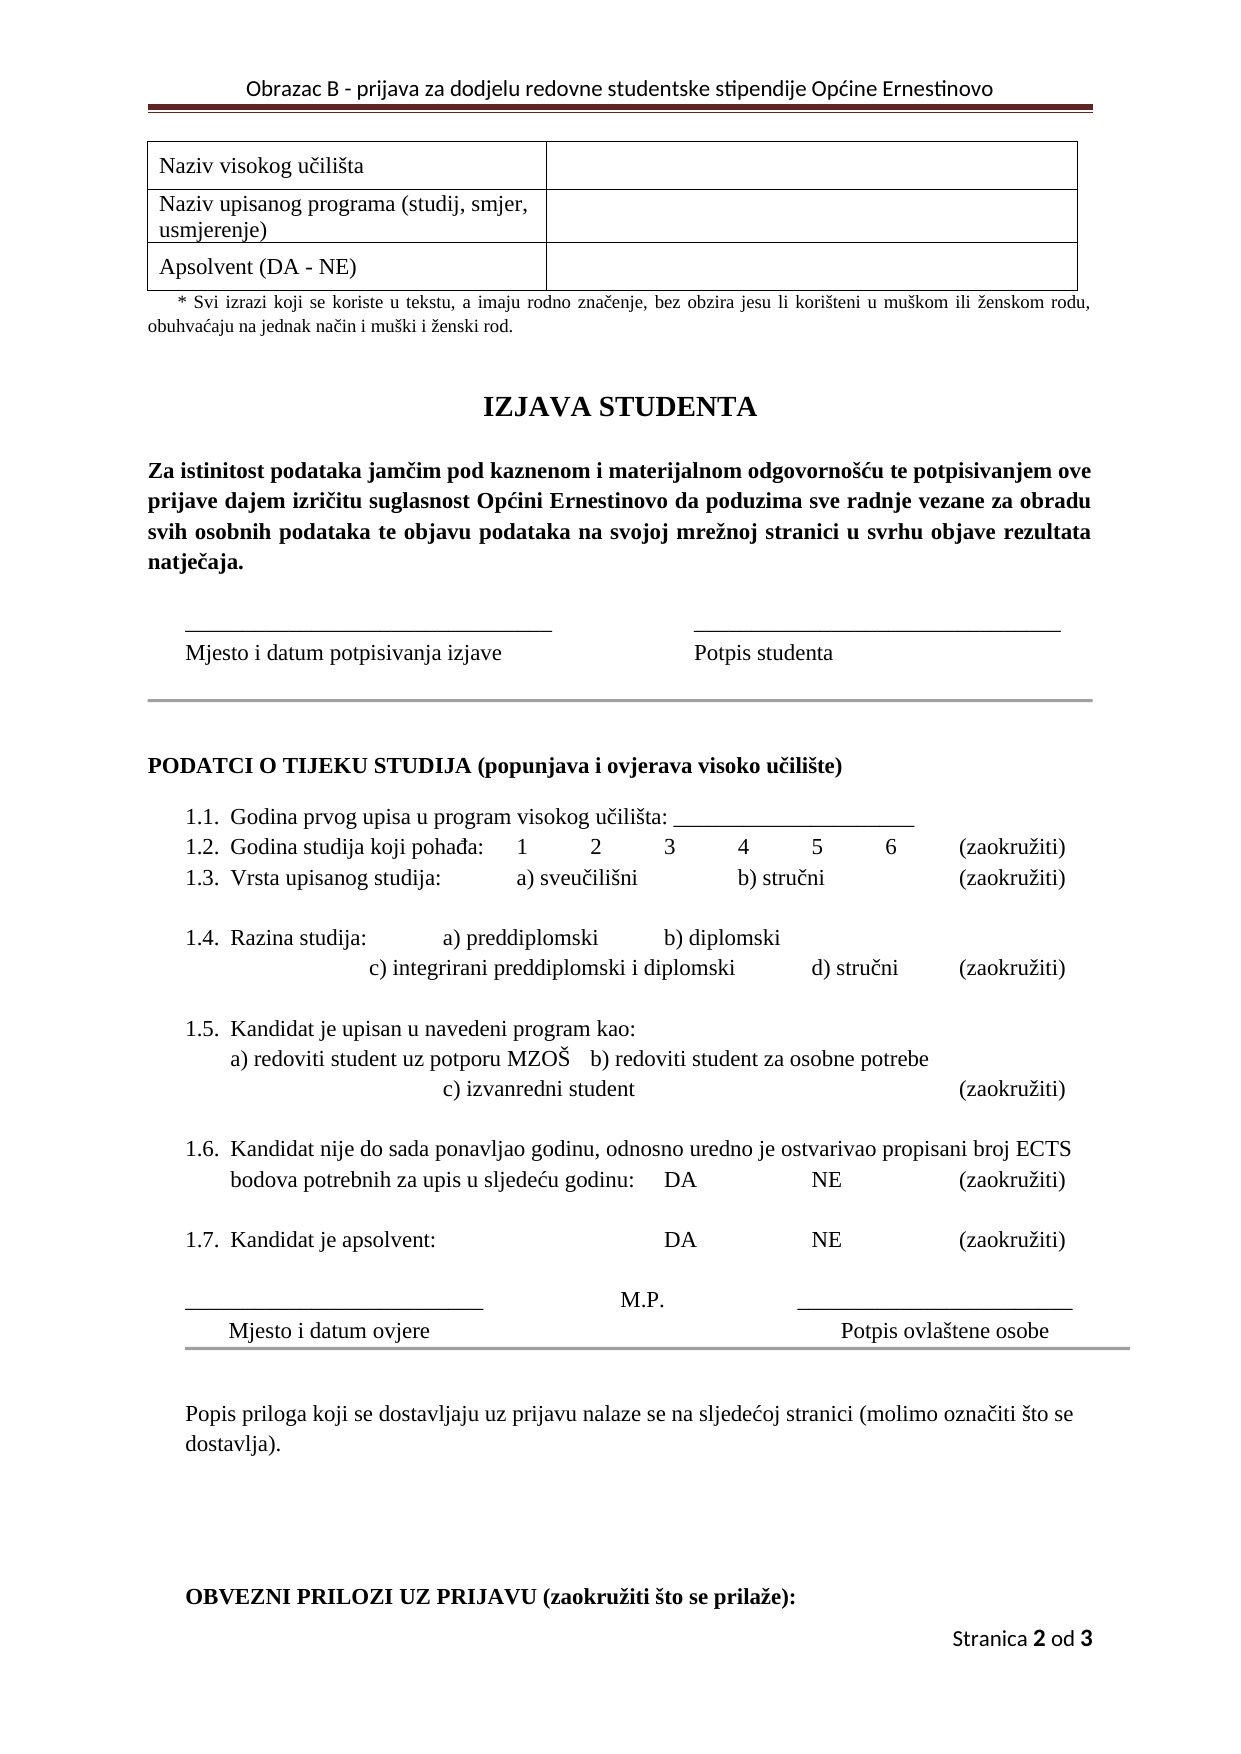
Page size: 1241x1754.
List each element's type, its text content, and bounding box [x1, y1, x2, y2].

list Mjesto i datum ovjere Potpis ovlaštene osobe [185, 1317, 1093, 1343]
list ________________________________ ________________________________ [185, 608, 1093, 635]
table_cell [547, 243, 1077, 289]
list Mjesto i datum potpisivanja izjave Potpis studenta [185, 639, 1093, 665]
list Kandidat je apsolvent: DA NE (zaokružiti) [185, 1226, 1093, 1252]
list Kandidat nije do sada ponavljao godinu, odnosno uredno je ostvarivao propisani broj ECTS bodova potrebnih za upis u sljedeću godinu: DA NE (zaokružiti) [185, 1135, 1093, 1192]
table_cell Naziv upisanog programa (studij, smjer, usmjerenje) [148, 190, 546, 242]
table_cell [547, 142, 1077, 188]
table_cell [547, 190, 1077, 242]
text PODATCI O TIJEKU STUDIJA (popunjava i ovjerava visoko učilište) [148, 752, 1093, 778]
text * Svi izrazi koji se koriste u tekstu, a imaju rodno značenje, bez obzira jesu li korišteni u muškom ili ženskom rodu, obuhvaćaju na jednak način i muški i ženski rod. [148, 291, 1093, 337]
text OBVEZNI PRILOZI UZ PRIJAVU (zaokružiti što se prilaže): [185, 1583, 1093, 1609]
list Godina prvog upisa u program visokog učilišta: _____________________ [185, 803, 1093, 829]
list Godina studija koji pohađa: 1 2 3 4 5 6 (zaokružiti) [185, 833, 1093, 860]
list IZJAVA STUDENTA [148, 389, 1093, 422]
list __________________________ M.P. ________________________ [185, 1286, 1093, 1313]
list Razina studija: a) preddiplomski b) diplomski [185, 924, 1093, 950]
list Za istinitost podataka jamčim pod kaznenom i materijalnom odgovornošću te potpisivanjem ove prijave dajem izričitu suglasnost Općini Ernestinovo da poduzima sve radnje vezane za obradu svih osobnih podataka te objavu podataka na svojoj mrežnoj stranici u svrhu objave rezultata natječaja. [148, 457, 1093, 574]
list Kandidat je upisan u navedeni program kao: [185, 1014, 1093, 1041]
list Vrsta upisanog studija: a) sveučilišni b) stručni (zaokružiti) [185, 863, 1093, 890]
text Popis priloga koji se dostavljaju uz prijavu nalaze se na sljedećoj stranici (molimo označiti što se dostavlja). [185, 1400, 1093, 1456]
table_cell Naziv visokog učilišta [148, 142, 546, 188]
table_cell Apsolvent (DA - NE) [148, 243, 546, 289]
list c) integrirani preddiplomski i diplomski d) stručni (zaokružiti) [230, 954, 1093, 981]
list a) redoviti student uz potporu MZOŠ b) redoviti student za osobne potrebe c) izvanredni student (zaokružiti) [230, 1045, 1093, 1101]
